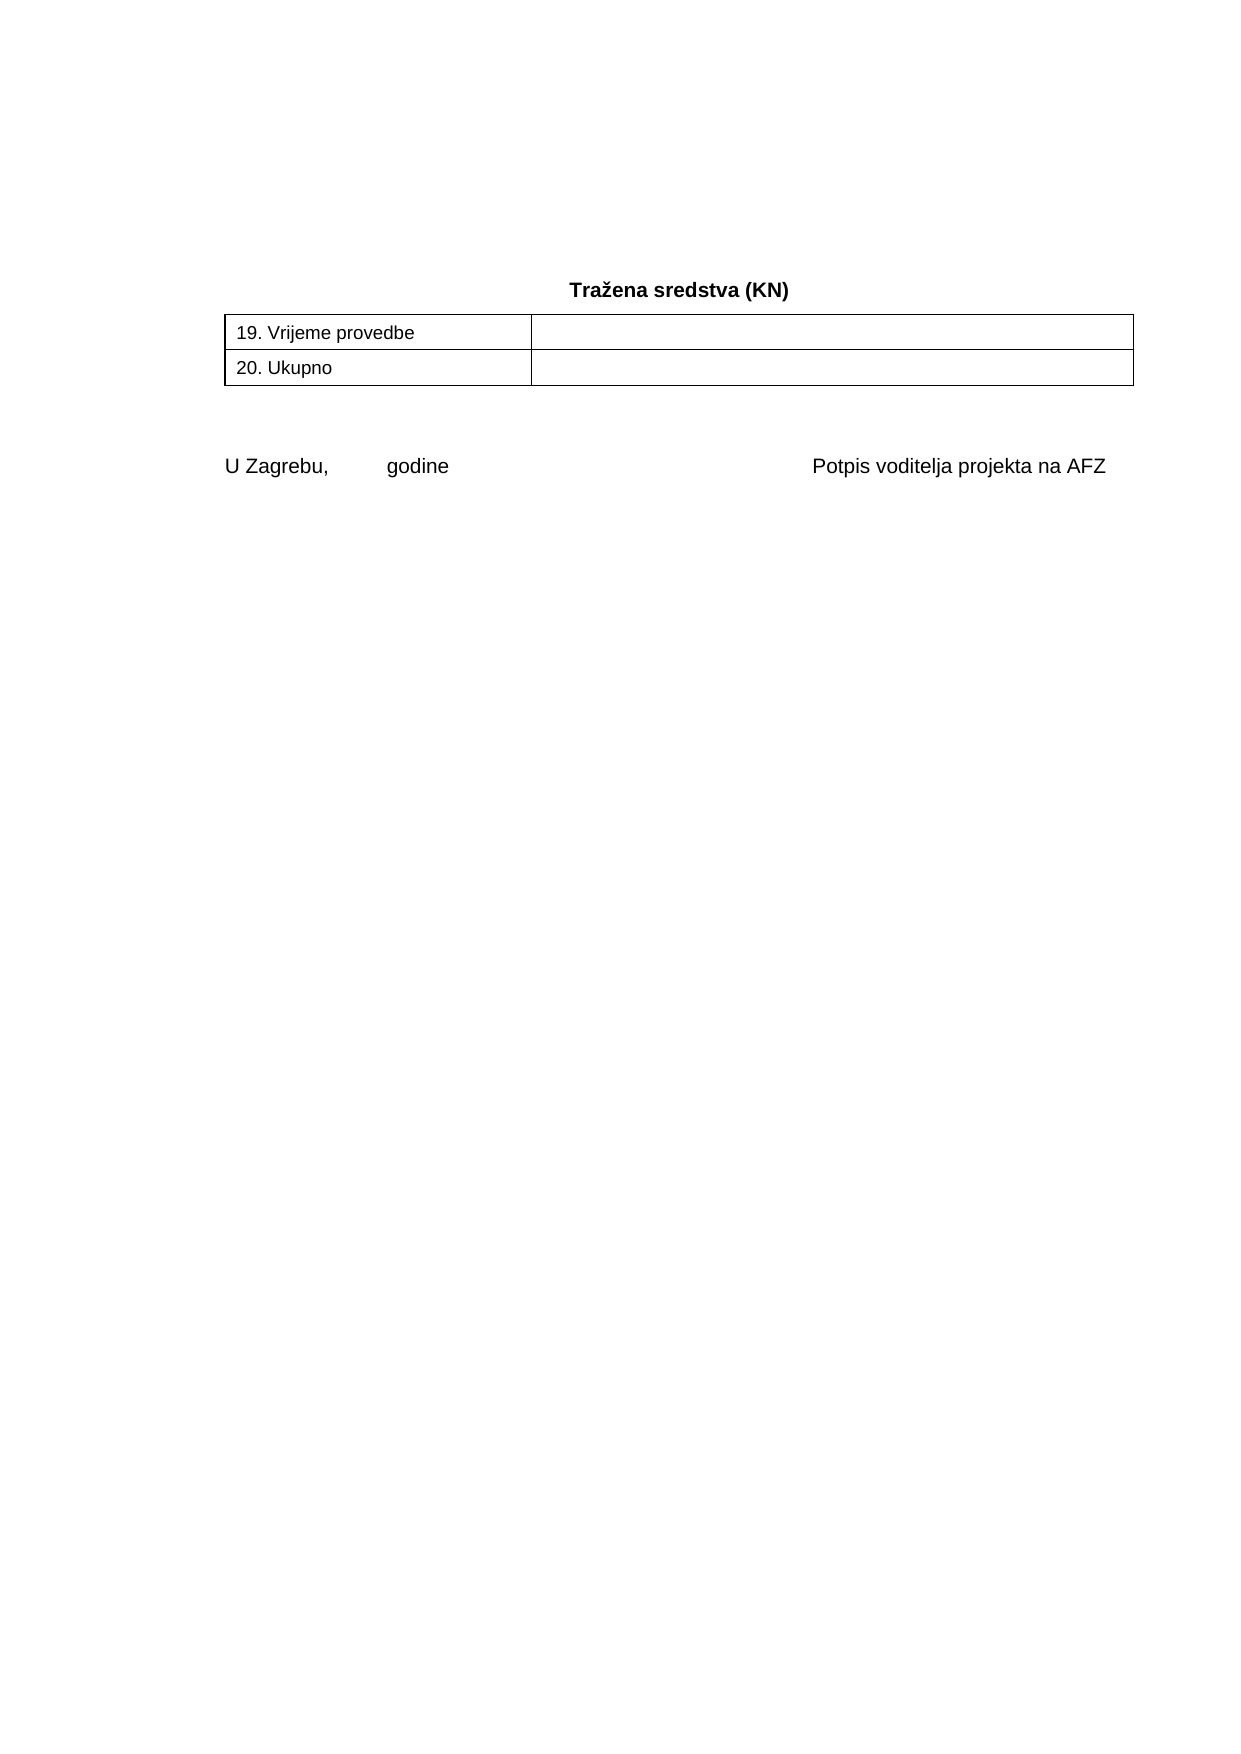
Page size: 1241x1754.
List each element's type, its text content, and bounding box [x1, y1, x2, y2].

table_cell 20. Ukupno [226, 350, 531, 384]
table_cell [532, 350, 1133, 384]
text U Zagrebu, godine Potpis voditelja projekta na AFZ [224, 454, 1134, 478]
table_header 19. Vrijeme provedbe [226, 315, 531, 349]
text Tražena sredstva (KN) [224, 278, 1134, 302]
table_header [532, 315, 1133, 349]
